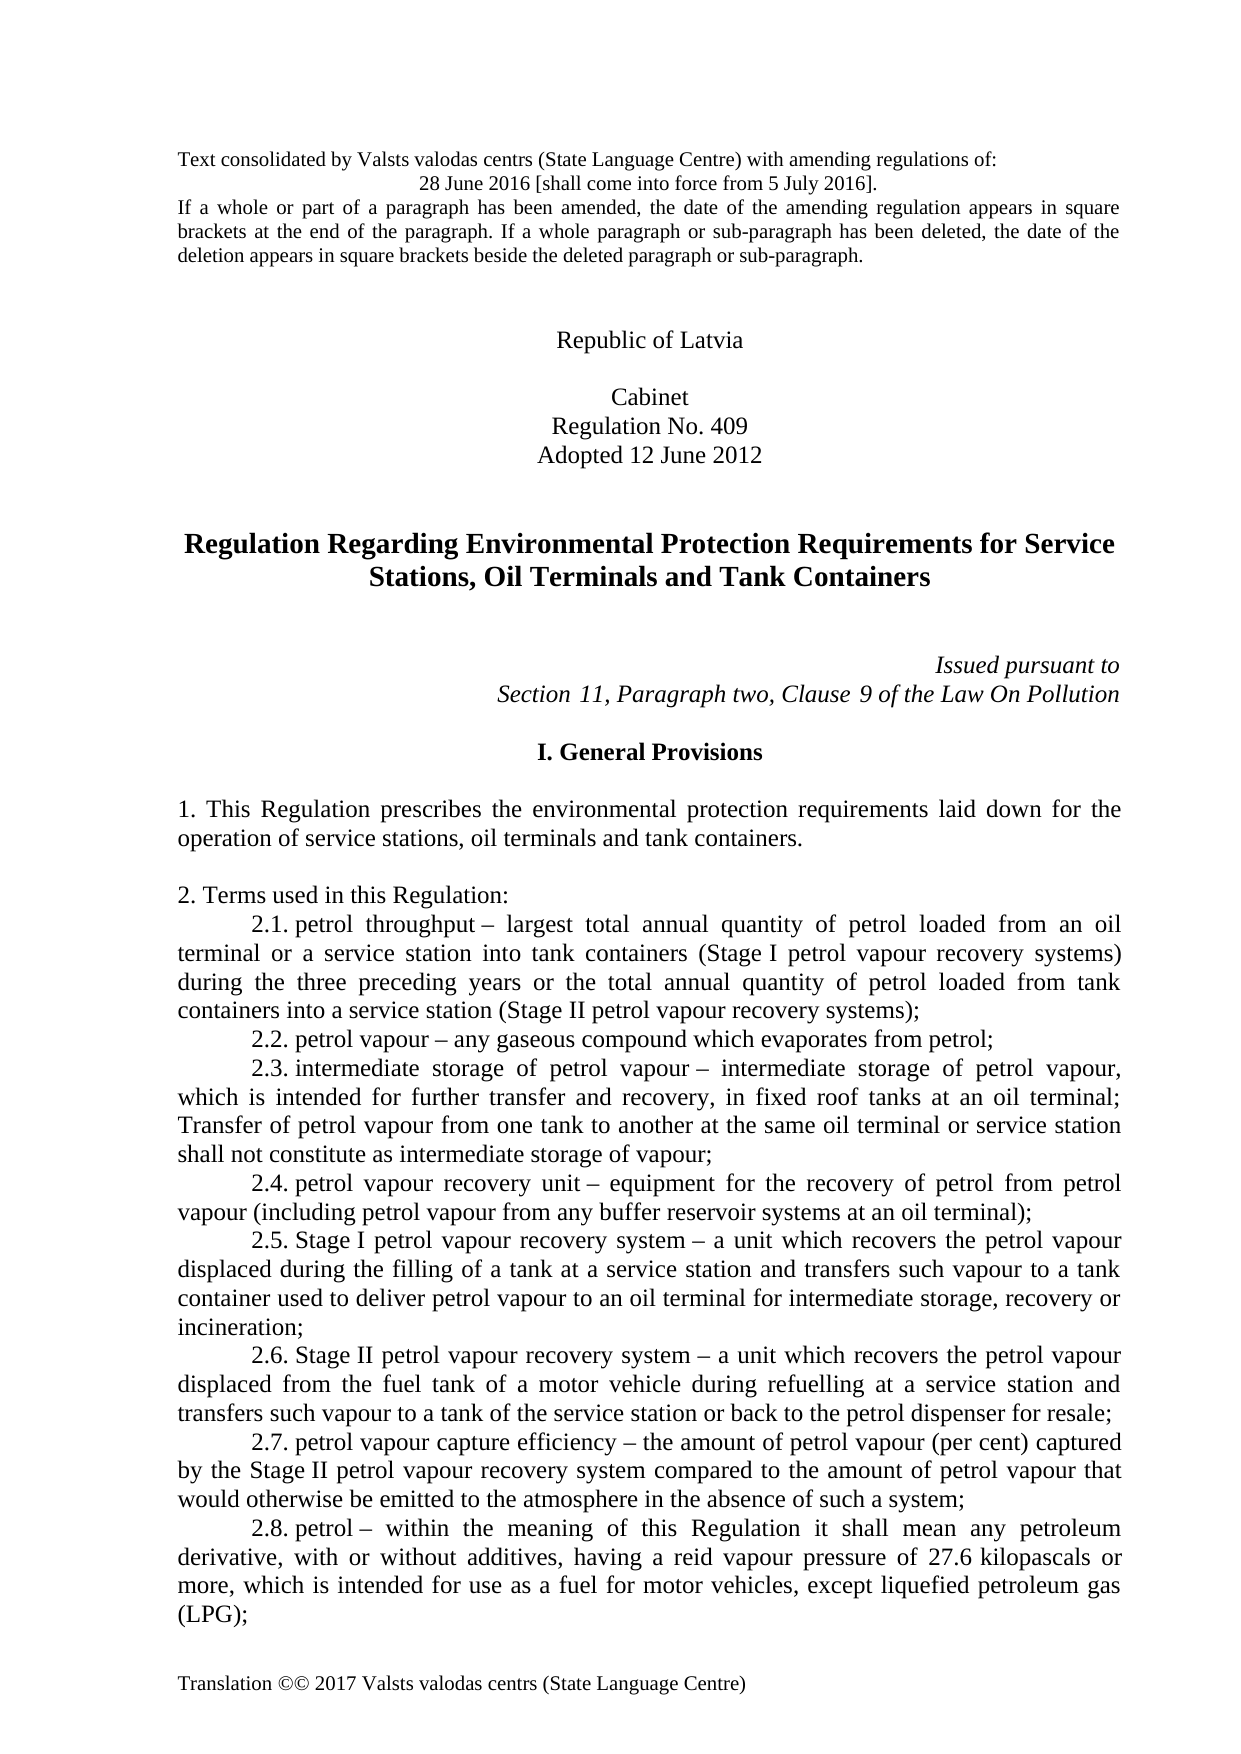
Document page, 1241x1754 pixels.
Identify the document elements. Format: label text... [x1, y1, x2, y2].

text 2.8. petrol – within the meaning of this Regulation it shall mean any petroleum derivative, with or without additives, having a reid vapour pressure of 27.6 kilopascals or more, which is intended for use as a fuel for motor vehicles, except liquefied petroleum gas (LPG); [177, 1513, 1122, 1628]
text Cabinet [177, 382, 1122, 411]
text Republic of Latvia [177, 325, 1122, 353]
text 2.1. petrol throughput – largest total annual quantity of petrol loaded from an oil terminal or a service station into tank containers (Stage I petrol vapour recovery systems) during the three preceding years or the total annual quantity of petrol loaded from tank containers into a service station (Stage II petrol vapour recovery systems); [177, 909, 1122, 1024]
text 28 June 2016 [shall come into force from 5 July 2016]. [177, 171, 1119, 195]
text Text consolidated by Valsts valodas centrs (State Language Centre) with amending regulations of: [177, 147, 1122, 171]
text Adopted 12 June 2012 [177, 440, 1122, 468]
text I. General Provisions [177, 737, 1122, 766]
text Regulation Regarding Environmental Protection Requirements for Service Stations, Oil Terminals and Tank Containers [177, 526, 1122, 593]
text Section 11, Paragraph two, Clause 9 of the Law On Pollution [177, 679, 1122, 708]
text 2.2. petrol vapour – any gaseous compound which evaporates from petrol; [177, 1024, 1122, 1053]
text 1. This Regulation prescribes the environmental protection requirements laid down for the operation of service stations, oil terminals and tank containers. [177, 794, 1122, 852]
text 2.6. Stage II petrol vapour recovery system – a unit which recovers the petrol vapour displaced from the fuel tank of a motor vehicle during refuelling at a service station and transfers such vapour to a tank of the service station or back to the petrol dispenser for resale; [177, 1341, 1122, 1427]
text Issued pursuant to [177, 651, 1122, 679]
text 2.3. intermediate storage of petrol vapour – intermediate storage of petrol vapour, which is intended for further transfer and recovery, in fixed roof tanks at an oil terminal; Transfer of petrol vapour from one tank to another at the same oil terminal or service station shall not constitute as intermediate storage of vapour; [177, 1053, 1122, 1168]
text 2. Terms used in this Regulation: [177, 881, 1122, 909]
text If a whole or part of a paragraph has been amended, the date of the amending regulation appears in square brackets at the end of the paragraph. If a whole paragraph or sub-paragraph has been deleted, the date of the deletion appears in square brackets beside the deleted paragraph or sub-paragraph. [177, 195, 1122, 267]
text 2.4. petrol vapour recovery unit – equipment for the recovery of petrol from petrol vapour (including petrol vapour from any buffer reservoir systems at an oil terminal); [177, 1168, 1122, 1226]
text 2.5. Stage I petrol vapour recovery system – a unit which recovers the petrol vapour displaced during the filling of a tank at a service station and transfers such vapour to a tank container used to deliver petrol vapour to an oil terminal for intermediate storage, recovery or incineration; [177, 1226, 1122, 1341]
text 2.7. petrol vapour capture efficiency – the amount of petrol vapour (per cent) captured by the Stage II petrol vapour recovery system compared to the amount of petrol vapour that would otherwise be emitted to the atmosphere in the absence of such a system; [177, 1427, 1122, 1513]
text Regulation No. 409 [177, 411, 1122, 440]
